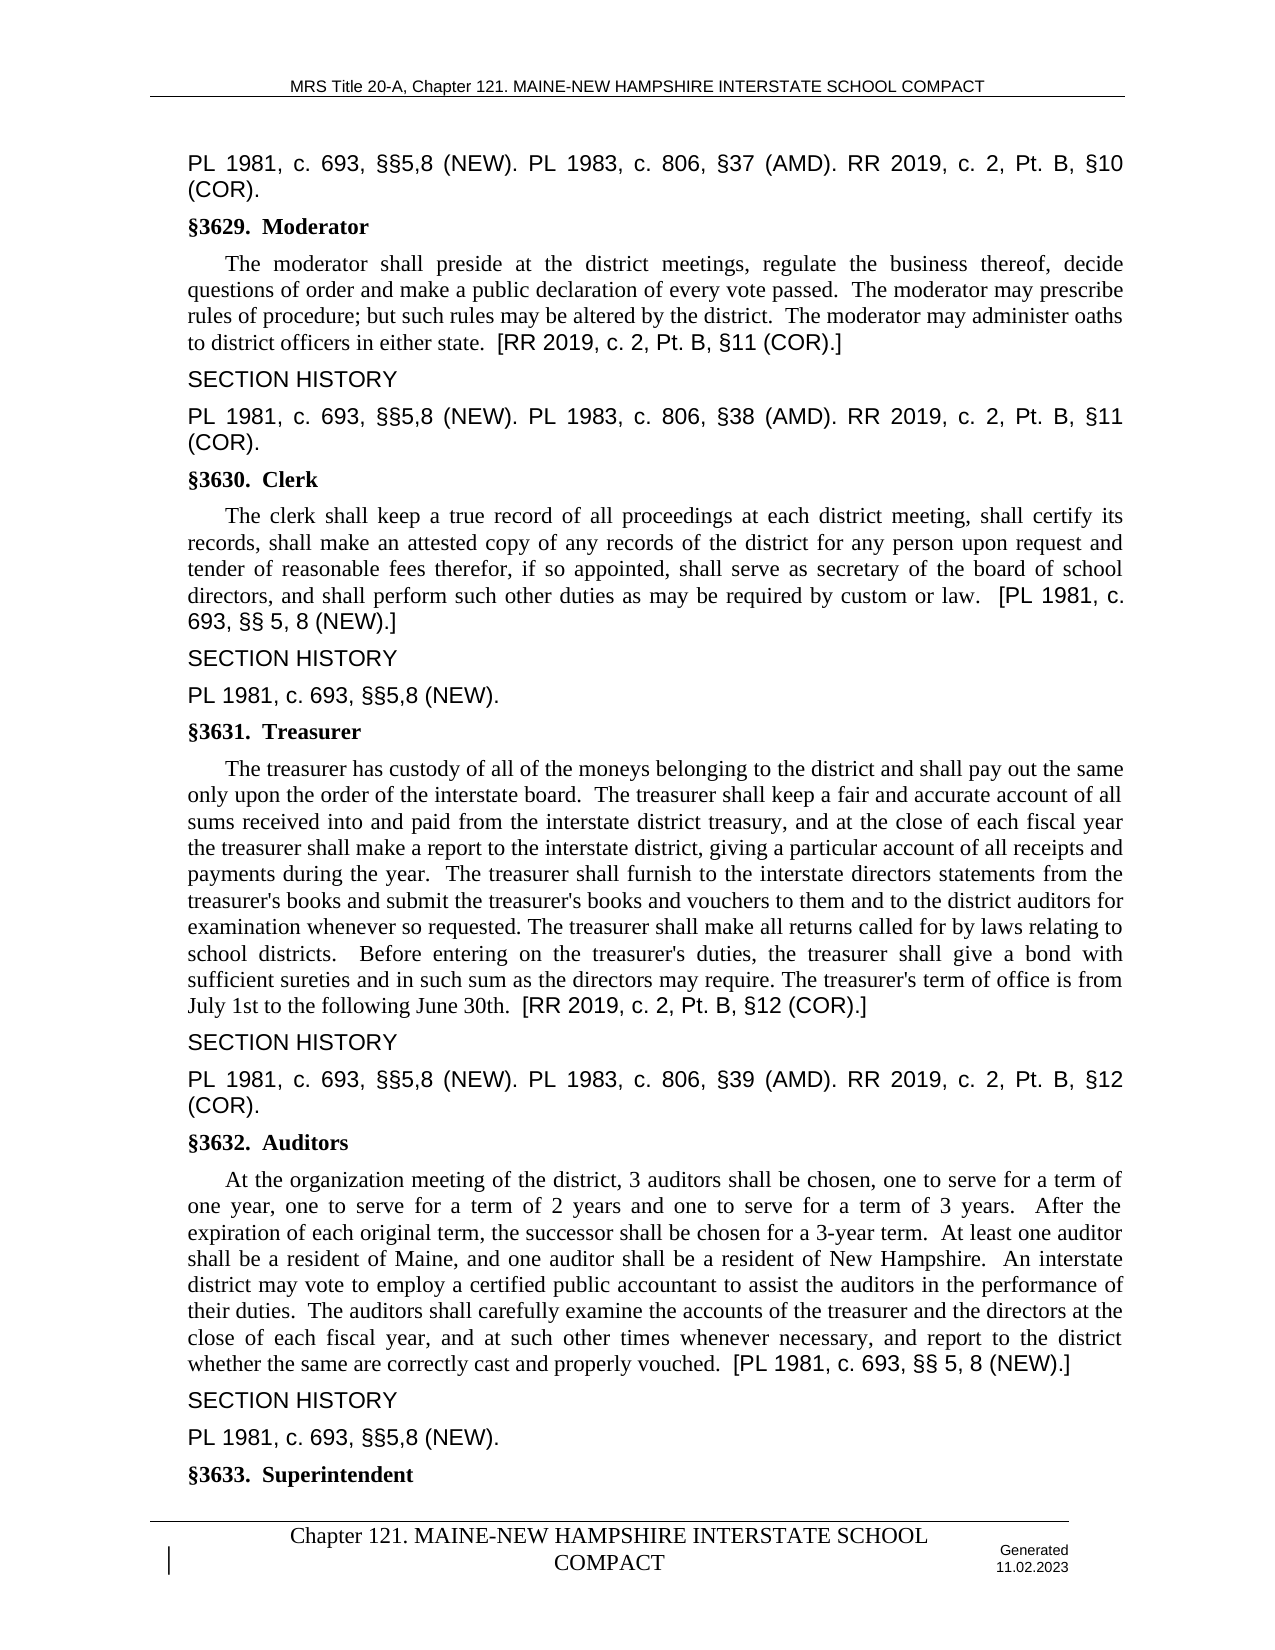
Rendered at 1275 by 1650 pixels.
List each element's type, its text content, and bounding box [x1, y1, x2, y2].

text SECTION HISTORY [187, 1387, 1125, 1413]
text The moderator shall preside at the district meetings, regulate the business thereof, decide questions of order and make a public declaration of every vote passed. The moderator may prescribe rules of procedure; but such rules may be altered by the district. The moderator may administer oaths to district officers in either state. [RR 2019, c. 2, Pt. B, §11 (COR).] [187, 250, 1125, 355]
text §3629. Moderator [187, 213, 1125, 239]
text SECTION HISTORY [187, 1029, 1125, 1056]
text §3631. Treasurer [187, 718, 1125, 745]
text The clerk shall keep a true record of all proceedings at each district meeting, shall certify its records, shall make an attested copy of any records of the district for any person upon request and tender of reasonable fees therefor, if so appointed, shall serve as secretary of the board of school directors, and shall perform such other duties as may be required by custom or law. [PL 1981, c. 693, §§ 5, 8 (NEW).] [187, 502, 1125, 634]
text §3630. Clerk [187, 466, 1125, 492]
text At the organization meeting of the district, 3 auditors shall be chosen, one to serve for a term of one year, one to serve for a term of 2 years and one to serve for a term of 3 years. After the expiration of each original term, the successor shall be chosen for a 3-year term. At least one auditor shall be a resident of Maine, and one auditor shall be a resident of New Hampshire. An interstate district may vote to employ a certified public accountant to assist the auditors in the performance of their duties. The auditors shall carefully examine the accounts of the treasurer and the directors at the close of each fiscal year, and at such other times whenever necessary, and report to the district whether the same are correctly cast and properly vouched. [PL 1981, c. 693, §§ 5, 8 (NEW).] [187, 1166, 1125, 1377]
text SECTION HISTORY [187, 645, 1125, 671]
text PL 1981, c. 693, §§5,8 (NEW). PL 1983, c. 806, §39 (AMD). RR 2019, c. 2, Pt. B, §12 (COR). [187, 1066, 1125, 1119]
text PL 1981, c. 693, §§5,8 (NEW). PL 1983, c. 806, §38 (AMD). RR 2019, c. 2, Pt. B, §11 (COR). [187, 403, 1125, 455]
text PL 1981, c. 693, §§5,8 (NEW). PL 1983, c. 806, §37 (AMD). RR 2019, c. 2, Pt. B, §10 (COR). [187, 150, 1125, 203]
text §3633. Superintendent [187, 1461, 1125, 1487]
text SECTION HISTORY [187, 366, 1125, 392]
text PL 1981, c. 693, §§5,8 (NEW). [187, 682, 1125, 708]
text PL 1981, c. 693, §§5,8 (NEW). [187, 1424, 1125, 1450]
text The treasurer has custody of all of the moneys belonging to the district and shall pay out the same only upon the order of the interstate board. The treasurer shall keep a fair and accurate account of all sums received into and paid from the interstate district treasury, and at the close of each fiscal year the treasurer shall make a report to the interstate district, giving a particular account of all receipts and payments during the year. The treasurer shall furnish to the interstate directors statements from the treasurer's books and submit the treasurer's books and vouchers to them and to the district auditors for examination whenever so requested. The treasurer shall make all returns called for by laws relating to school districts. Before entering on the treasurer's duties, the treasurer shall give a bond with sufficient sureties and in such sum as the directors may require. The treasurer's term of office is from July 1st to the following June 30th. [RR 2019, c. 2, Pt. B, §12 (COR).] [187, 755, 1125, 1019]
text §3632. Auditors [187, 1129, 1125, 1155]
